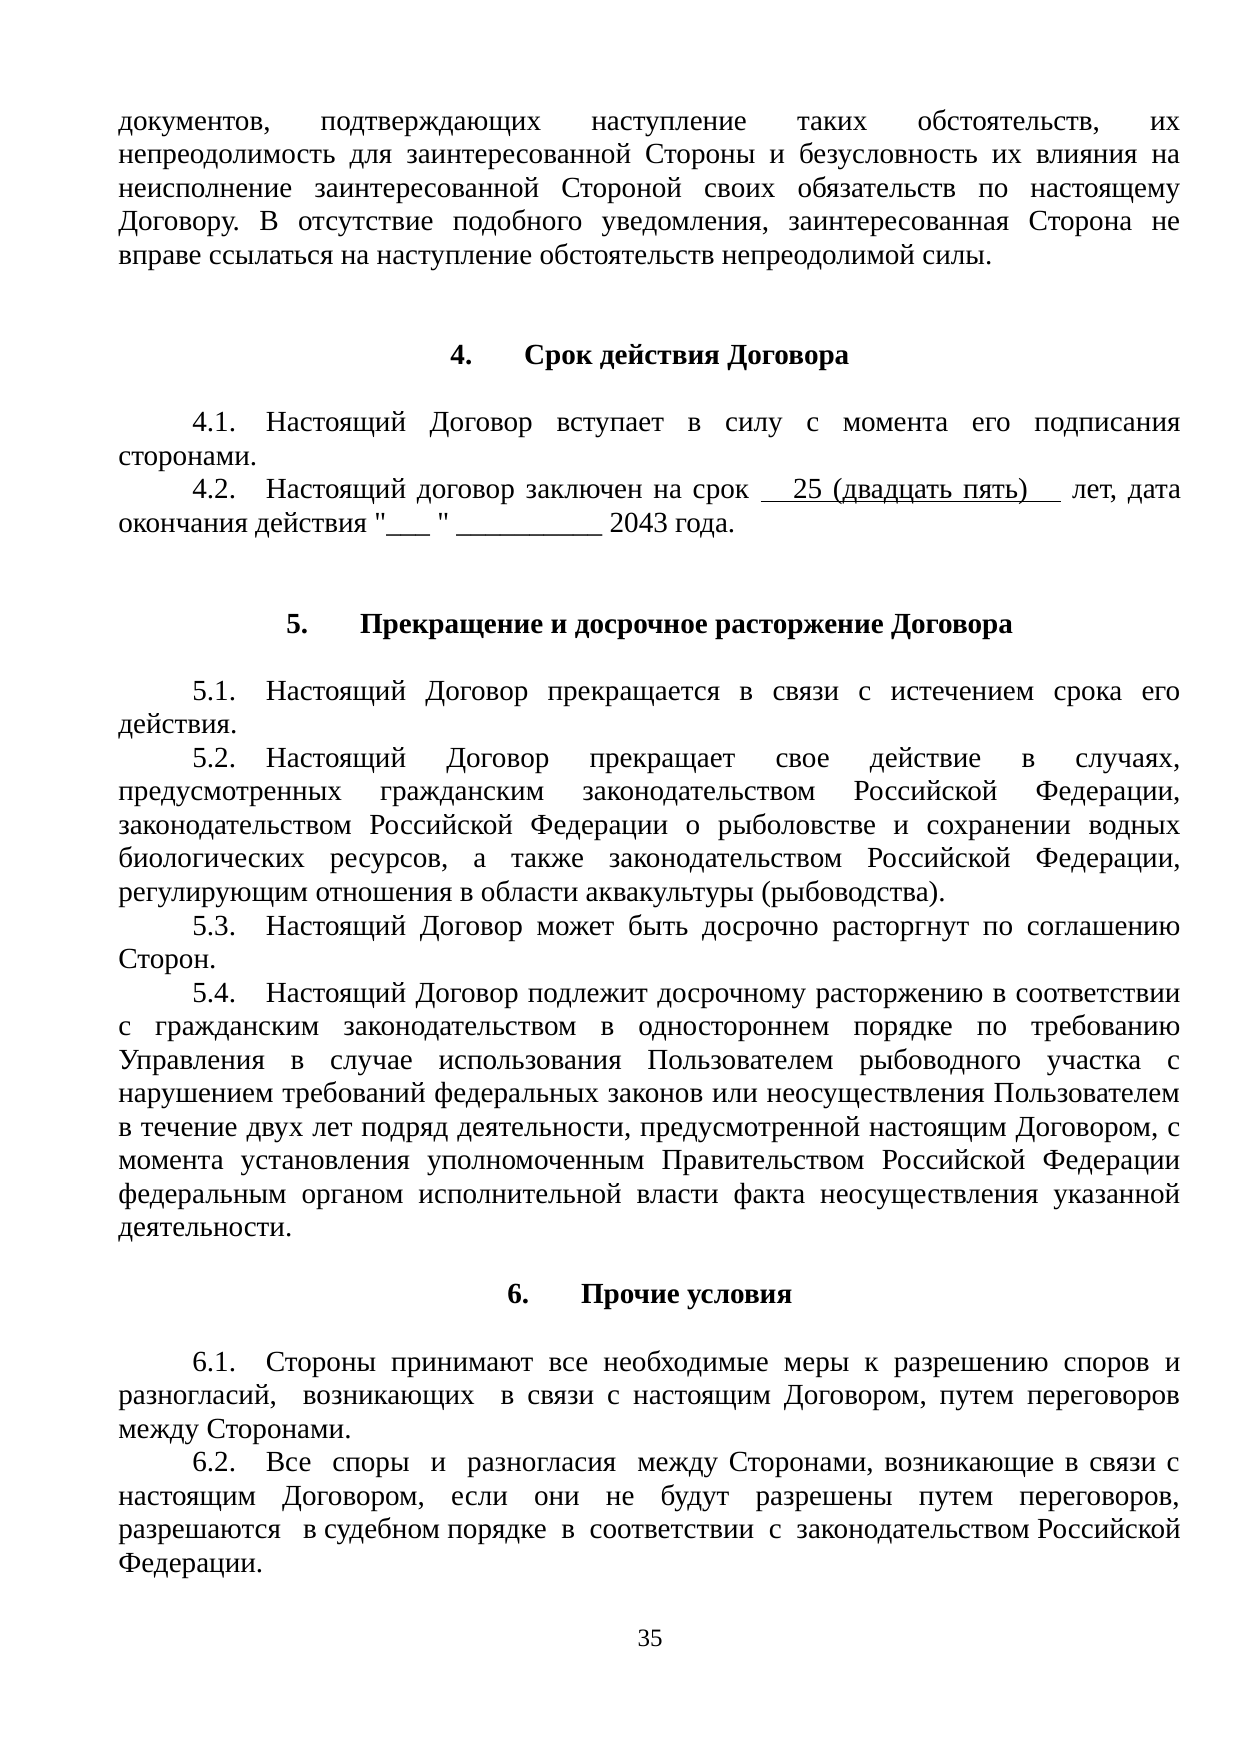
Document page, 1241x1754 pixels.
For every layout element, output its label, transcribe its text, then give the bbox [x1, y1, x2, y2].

list Прекращение и досрочное расторжение Договора [118, 606, 1181, 639]
list Настоящий договор заключен на срок 25 (двадцать пять) лет, дата окончания действия "___ " __________ 2043 года. [118, 472, 1181, 539]
list Настоящий Договор подлежит досрочному расторжению в соответствии с гражданским законодательством в одностороннем порядке по требованию Управления в случае использования Пользователем рыбоводного участка с нарушением требований федеральных законов или неосуществления Пользователем в течение двух лет подряд деятельности, предусмотренной настоящим Договором, с момента установления уполномоченным Правительством Российской Федерации федеральным органом исполнительной власти факта неосуществления указанной деятельности. [118, 975, 1181, 1243]
list Настоящий Договор вступает в силу с момента его подписания сторонами. [118, 404, 1181, 472]
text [118, 103, 1181, 270]
list Все споры и разногласия между Сторонами, возникающие в связи с настоящим Договором, если они не будут разрешены путем переговоров, разрешаются в судебном порядке в соответствии с законодательством Российской Федерации. [118, 1444, 1181, 1578]
list Настоящий Договор прекращает свое действие в случаях, предусмотренных гражданским законодательством Российской Федерации, законодательством Российской Федерации о рыболовстве и сохранении водных биологических ресурсов, а также законодательством Российской Федерации, регулирующим отношения в области аквакультуры (рыбоводства). [118, 740, 1181, 908]
list Настоящий Договор может быть досрочно расторгнут по соглашению Сторон. [118, 908, 1181, 975]
list Стороны принимают все необходимые меры к разрешению споров и разногласий, возникающих в связи с настоящим Договором, путем переговоров между Сторонами. [118, 1344, 1181, 1444]
list Прочие условия [118, 1277, 1181, 1310]
list Срок действия Договора [118, 337, 1181, 371]
list Настоящий Договор прекращается в связи с истечением срока его действия. [118, 673, 1181, 740]
